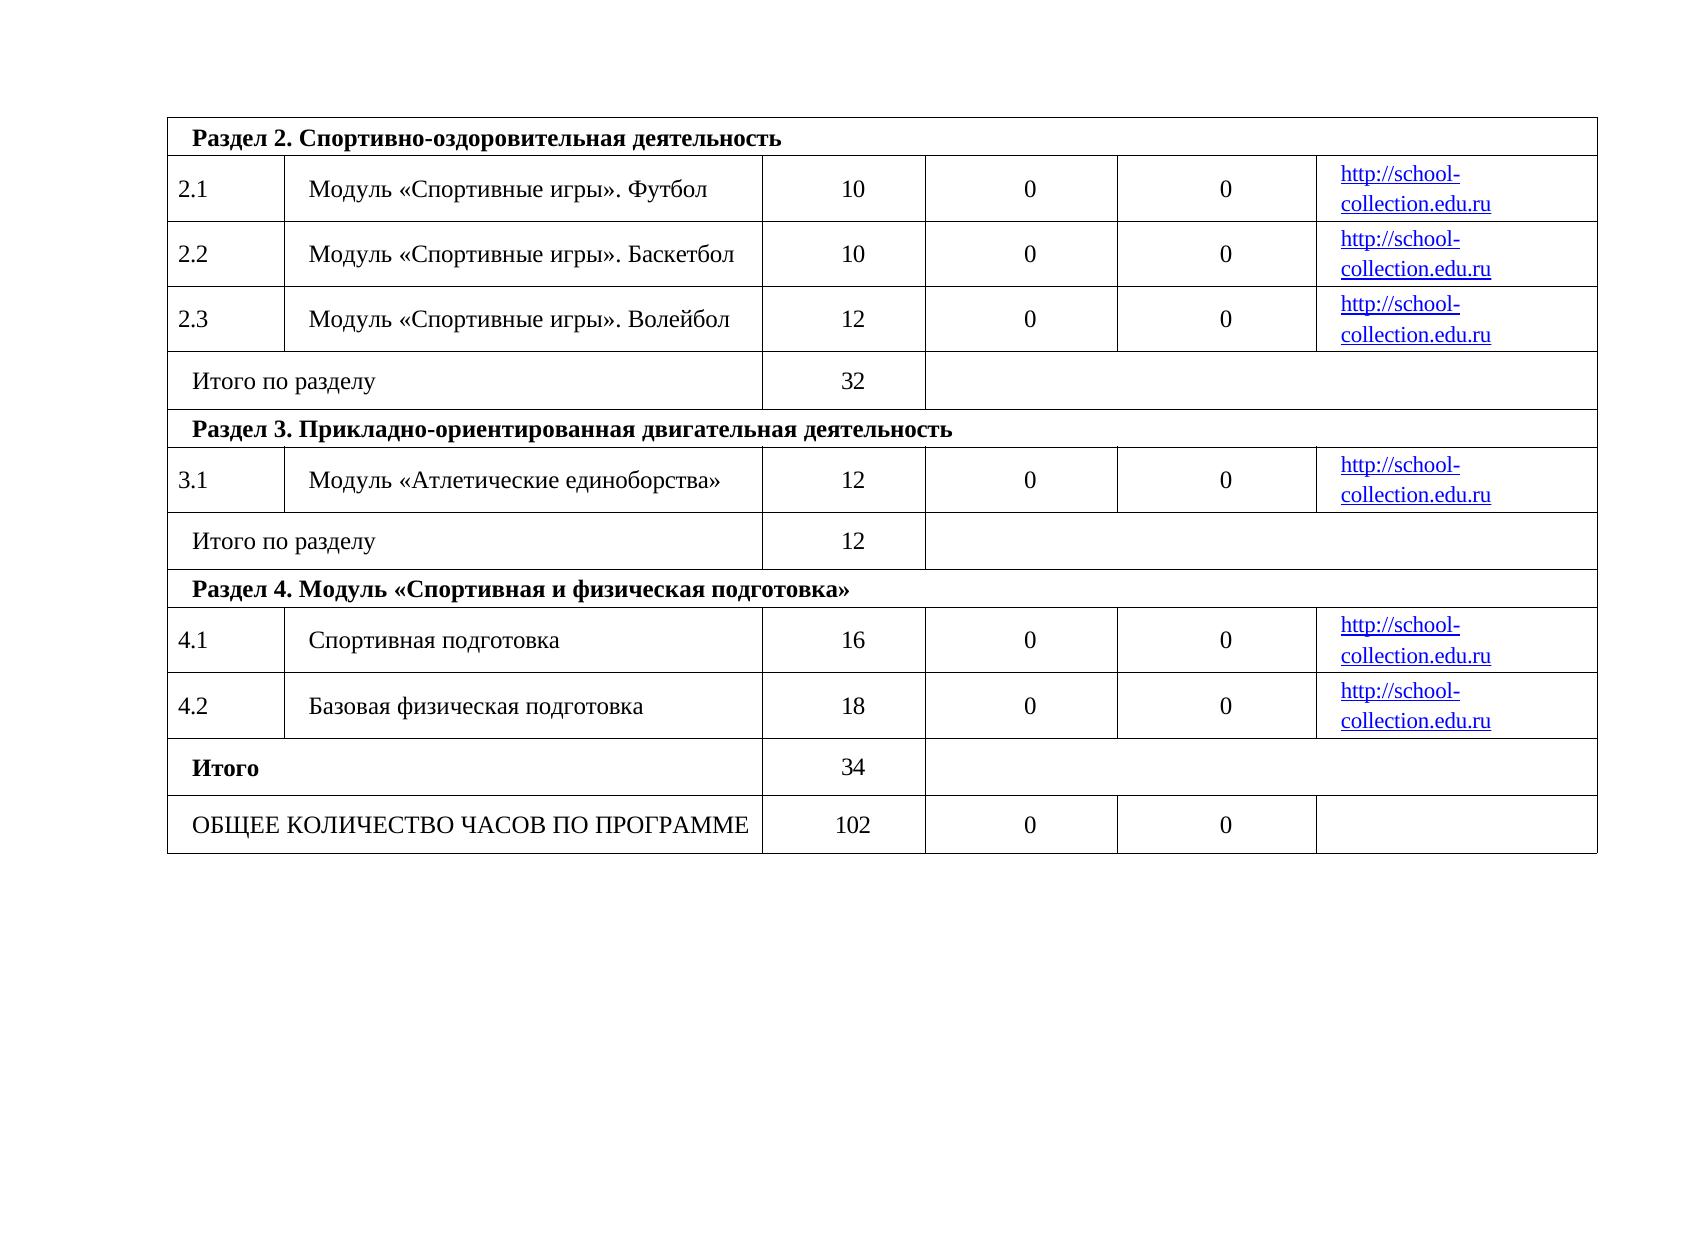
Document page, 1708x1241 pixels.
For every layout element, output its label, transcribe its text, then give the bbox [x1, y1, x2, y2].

table_cell Итого по разделу [168, 513, 762, 569]
table_cell Раздел 4. Модуль «Спортивная и физическая подготовка» [168, 570, 1597, 607]
table_cell http://school- collection.edu.ru [1317, 287, 1597, 351]
table_cell 0 [926, 156, 1117, 221]
table_cell 4.1 [168, 608, 284, 672]
table_cell [1317, 796, 1597, 853]
table_cell 0 [926, 448, 1117, 512]
table_cell 12 [763, 448, 925, 512]
table_cell 10 [763, 156, 925, 221]
table_cell 12 [763, 287, 925, 351]
table_cell http://school- collection.edu.ru [1317, 673, 1597, 737]
table_cell 12 [763, 513, 925, 569]
table_cell 18 [763, 673, 925, 737]
table_cell 32 [763, 352, 925, 409]
table_cell Итого по разделу [168, 352, 762, 409]
table_cell Модуль «Спортивные игры». Футбол [285, 156, 762, 221]
table_cell Модуль «Атлетические единоборства» [285, 448, 762, 512]
table_cell http://school- collection.edu.ru [1317, 448, 1597, 512]
table_cell http://school- collection.edu.ru [1317, 156, 1597, 221]
table_cell 0 [926, 796, 1117, 853]
table_cell 0 [1118, 608, 1316, 672]
table_cell 102 [763, 796, 925, 853]
table_cell 0 [1118, 222, 1316, 286]
table_cell 0 [926, 222, 1117, 286]
table_cell [926, 513, 1597, 569]
table_cell http://school- collection.edu.ru [1317, 222, 1597, 286]
table_cell [926, 739, 1597, 795]
table_cell Спортивная подготовка [285, 608, 762, 672]
table_cell Модуль «Спортивные игры». Волейбол [285, 287, 762, 351]
table_cell Раздел 3. Прикладно-ориентированная двигательная деятельность [168, 410, 1597, 446]
table_cell ОБЩЕЕ КОЛИЧЕСТВО ЧАСОВ ПО ПРОГРАММЕ [168, 796, 762, 853]
table_cell 0 [1118, 796, 1316, 853]
table_cell Модуль «Спортивные игры». Баскетбол [285, 222, 762, 286]
table_cell 0 [1118, 673, 1316, 737]
table_cell Итого [168, 739, 762, 795]
table_cell http://school- collection.edu.ru [1317, 608, 1597, 672]
table_cell 0 [1118, 287, 1316, 351]
table_cell 2.3 [168, 287, 284, 351]
table_cell 3.1 [168, 448, 284, 512]
table_cell Базовая физическая подготовка [285, 673, 762, 737]
table_cell 0 [926, 287, 1117, 351]
table_header Раздел 2. Спортивно-оздоровительная деятельность [168, 118, 1597, 155]
table_cell 0 [926, 608, 1117, 672]
table_cell 0 [1118, 448, 1316, 512]
table_cell 16 [763, 608, 925, 672]
table_cell [926, 352, 1597, 409]
table_cell 0 [926, 673, 1117, 737]
table_cell 0 [1118, 156, 1316, 221]
table_cell 4.2 [168, 673, 284, 737]
table_cell 2.2 [168, 222, 284, 286]
table_cell 10 [763, 222, 925, 286]
table_cell 34 [763, 739, 925, 795]
table_cell 2.1 [168, 156, 284, 221]
